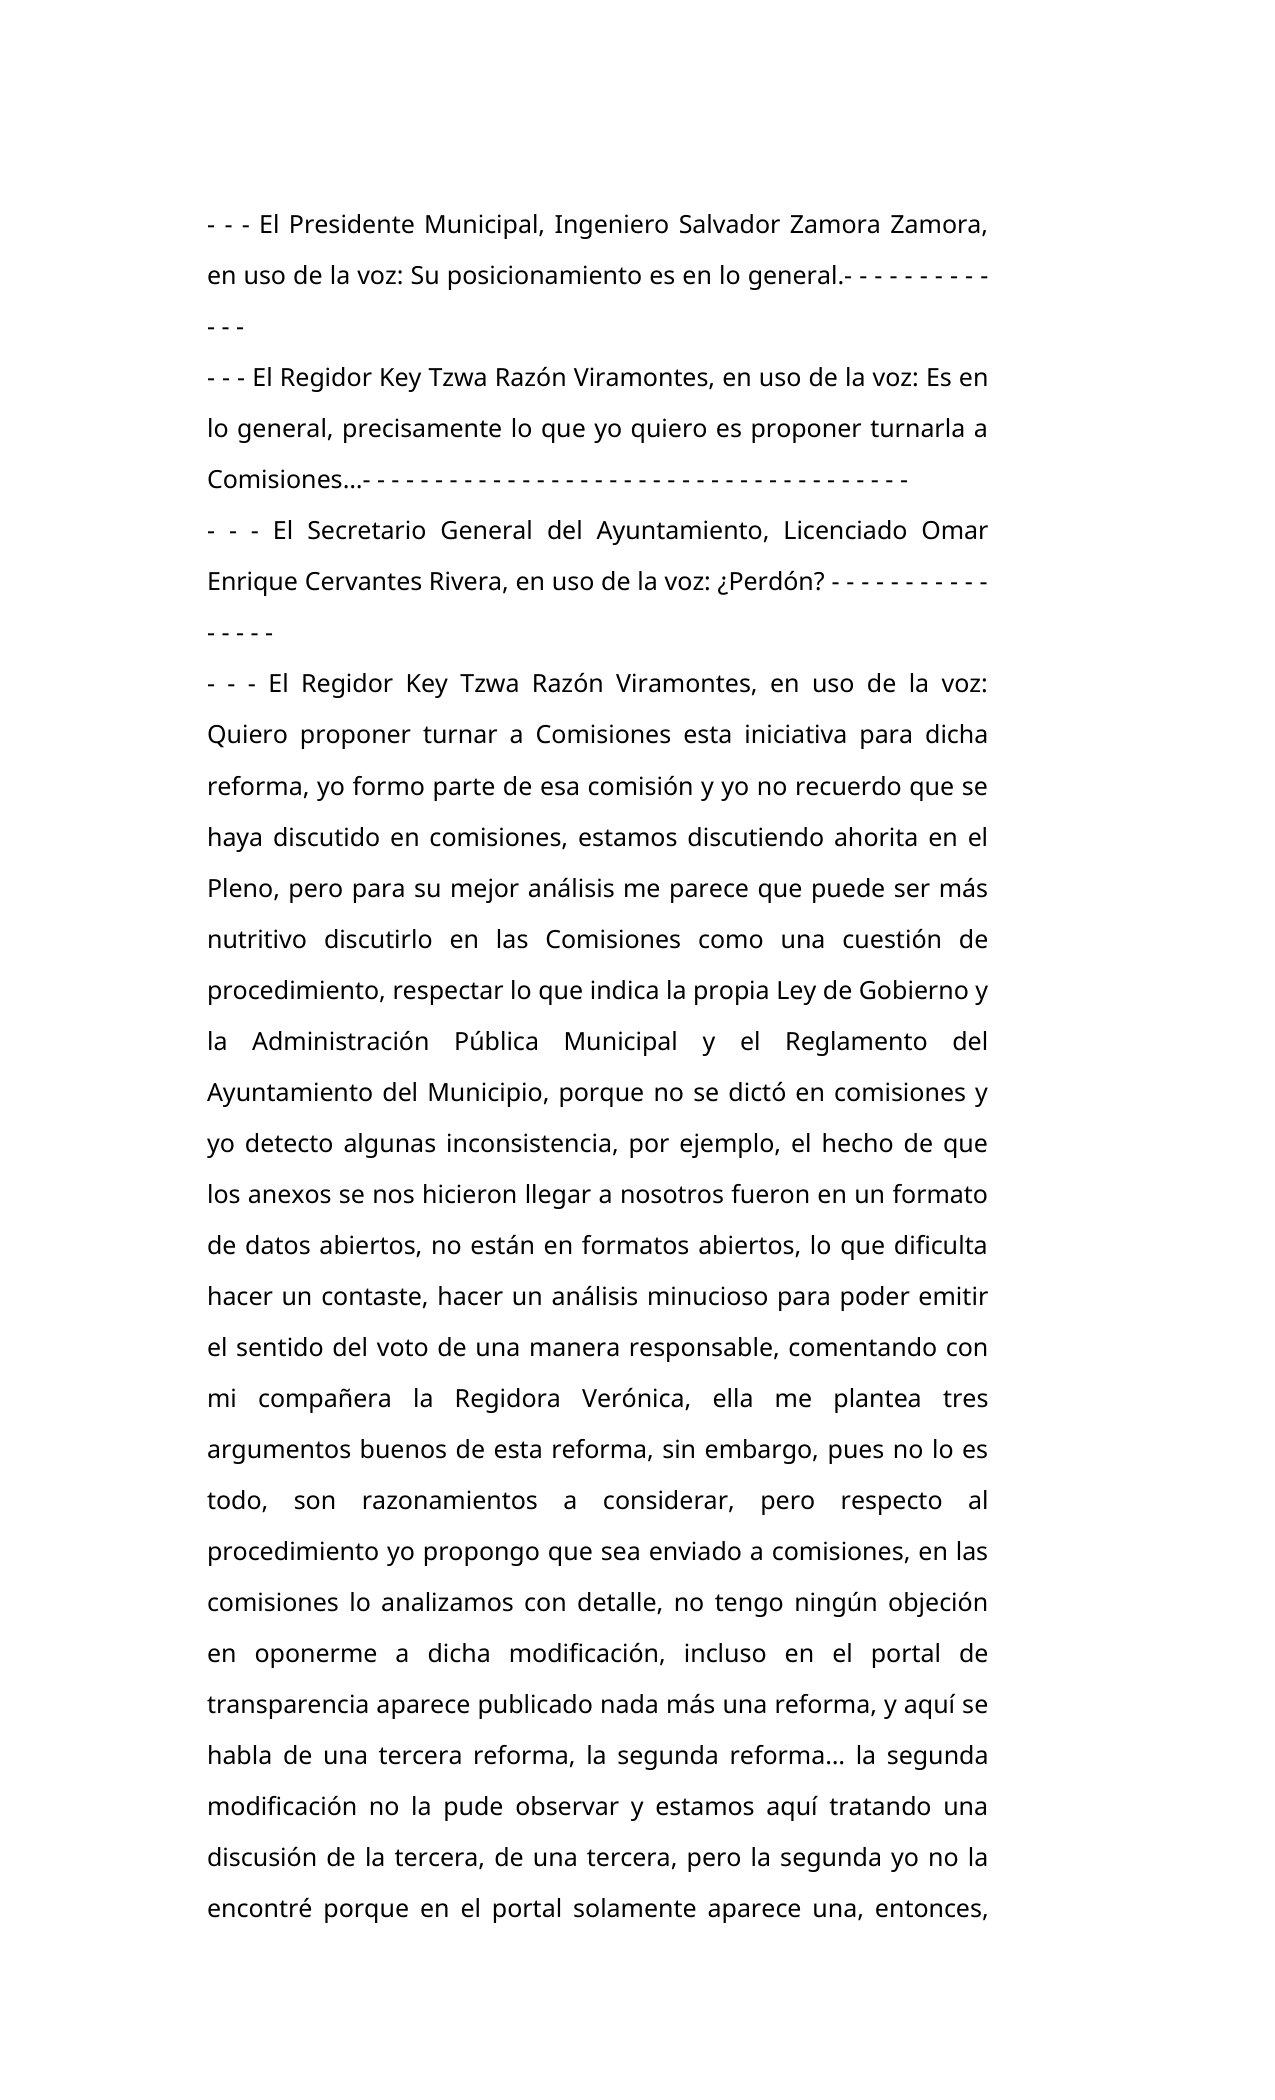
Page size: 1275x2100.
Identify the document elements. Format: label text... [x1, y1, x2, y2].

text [207, 666, 989, 1925]
text - - - El Presidente Municipal, Ingeniero Salvador Zamora Zamora, en uso de la voz: Su posicionamiento es en lo general.- - - - - - - - - - - - - [207, 207, 989, 343]
text - - - El Secretario General del Ayuntamiento, Licenciado Omar Enrique Cervantes Rivera, en uso de la voz: ¿Perdón? - - - - - - - - - - - - - - - - [207, 513, 989, 649]
text - - - El Regidor Key Tzwa Razón Viramontes, en uso de la voz: Es en lo general, precisamente lo que yo quiero es proponer turnarla a Comisiones…- - - - - - - - - - - - - - - - - - - - - - - - - - - - - - - - - - - - - - [207, 360, 989, 496]
